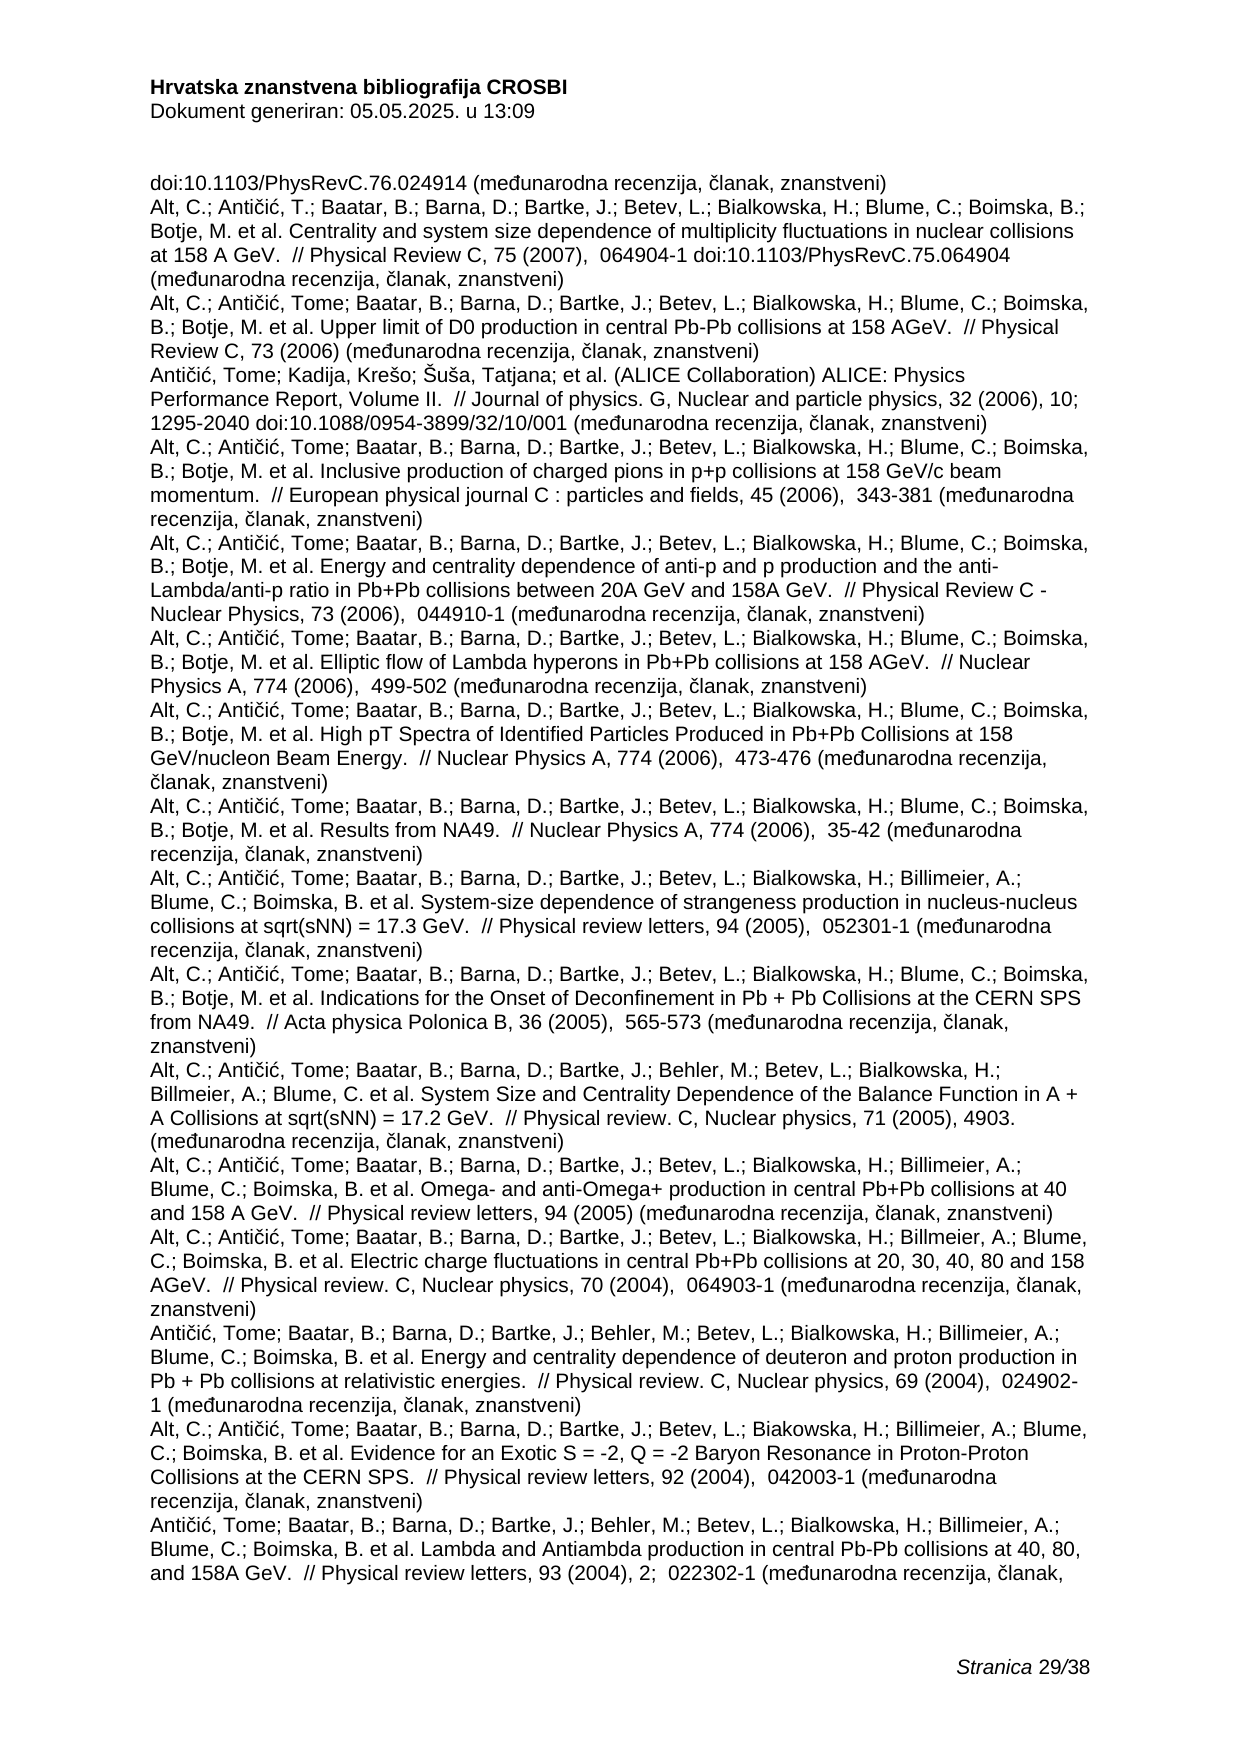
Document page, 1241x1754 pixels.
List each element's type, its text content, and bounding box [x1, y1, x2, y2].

text Alt, C.; Antičić, Tome; Baatar, B.; Barna, D.; Bartke, J.; Betev, L.; Bialkowska, H.; Blume, C.; Boimska, B.; Botje, M. et al. [150, 434, 1090, 530]
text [150, 195, 1090, 291]
text Alt, C.; Antičić, Tome; Baatar, B.; Barna, D.; Bartke, J.; Betev, L.; Bialkowska, H.; Billimeier, A.; Blume, C.; Boimska, B. et al. [150, 1153, 1090, 1225]
text Alt, C.; Antičić, Tome; Baatar, B.; Barna, D.; Bartke, J.; Betev, L.; Bialkowska, H.; Blume, C.; Boimska, B.; Botje, M. et al. [150, 794, 1090, 866]
text Alt, C.; Antičić, Tome; Baatar, B.; Barna, D.; Bartke, J.; Betev, L.; Bialkowska, H.; Blume, C.; Boimska, B.; Botje, M. et al. [150, 698, 1090, 794]
text Alt, C.; Antičić, Tome; Baatar, B.; Barna, D.; Bartke, J.; Betev, L.; Bialkowska, H.; Blume, C.; Boimska, B.; Botje, M. et al. [150, 530, 1090, 626]
text Alt, C.; Antičić, Tome; Baatar, B.; Barna, D.; Bartke, J.; Betev, L.; Bialkowska, H.; Blume, C.; Boimska, B.; Botje, M. et al. [150, 626, 1090, 698]
text Alt, C.; Antičić, Tome; Baatar, B.; Barna, D.; Bartke, J.; Betev, L.; Bialkowska, H.; Billmeier, A.; Blume, C.; Boimska, B. et al. [150, 1225, 1090, 1321]
text Alt, C.; Antičić, Tome; Baatar, B.; Barna, D.; Bartke, J.; Behler, M.; Betev, L.; Bialkowska, H.; Billmeier, A.; Blume, C. et al. [150, 1057, 1090, 1153]
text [150, 1513, 1090, 1584]
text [150, 171, 1090, 195]
text Antičić, Tome; Baatar, B.; Barna, D.; Bartke, J.; Behler, M.; Betev, L.; Bialkowska, H.; Billimeier, A.; Blume, C.; Boimska, B. et al. [150, 1321, 1090, 1417]
text Antičić, Tome; Kadija, Krešo; Šuša, Tatjana; et al. (ALICE Collaboration) [150, 363, 1090, 434]
text Alt, C.; Antičić, Tome; Baatar, B.; Barna, D.; Bartke, J.; Betev, L.; Biakowska, H.; Billimeier, A.; Blume, C.; Boimska, B. et al. [150, 1417, 1090, 1513]
text Alt, C.; Antičić, Tome; Baatar, B.; Barna, D.; Bartke, J.; Betev, L.; Bialkowska, H.; Blume, C.; Boimska, B.; Botje, M. et al. [150, 291, 1090, 363]
text Alt, C.; Antičić, Tome; Baatar, B.; Barna, D.; Bartke, J.; Betev, L.; Bialkowska, H.; Billimeier, A.; Blume, C.; Boimska, B. et al. [150, 866, 1090, 962]
text Alt, C.; Antičić, Tome; Baatar, B.; Barna, D.; Bartke, J.; Betev, L.; Bialkowska, H.; Blume, C.; Boimska, B.; Botje, M. et al. [150, 962, 1090, 1057]
